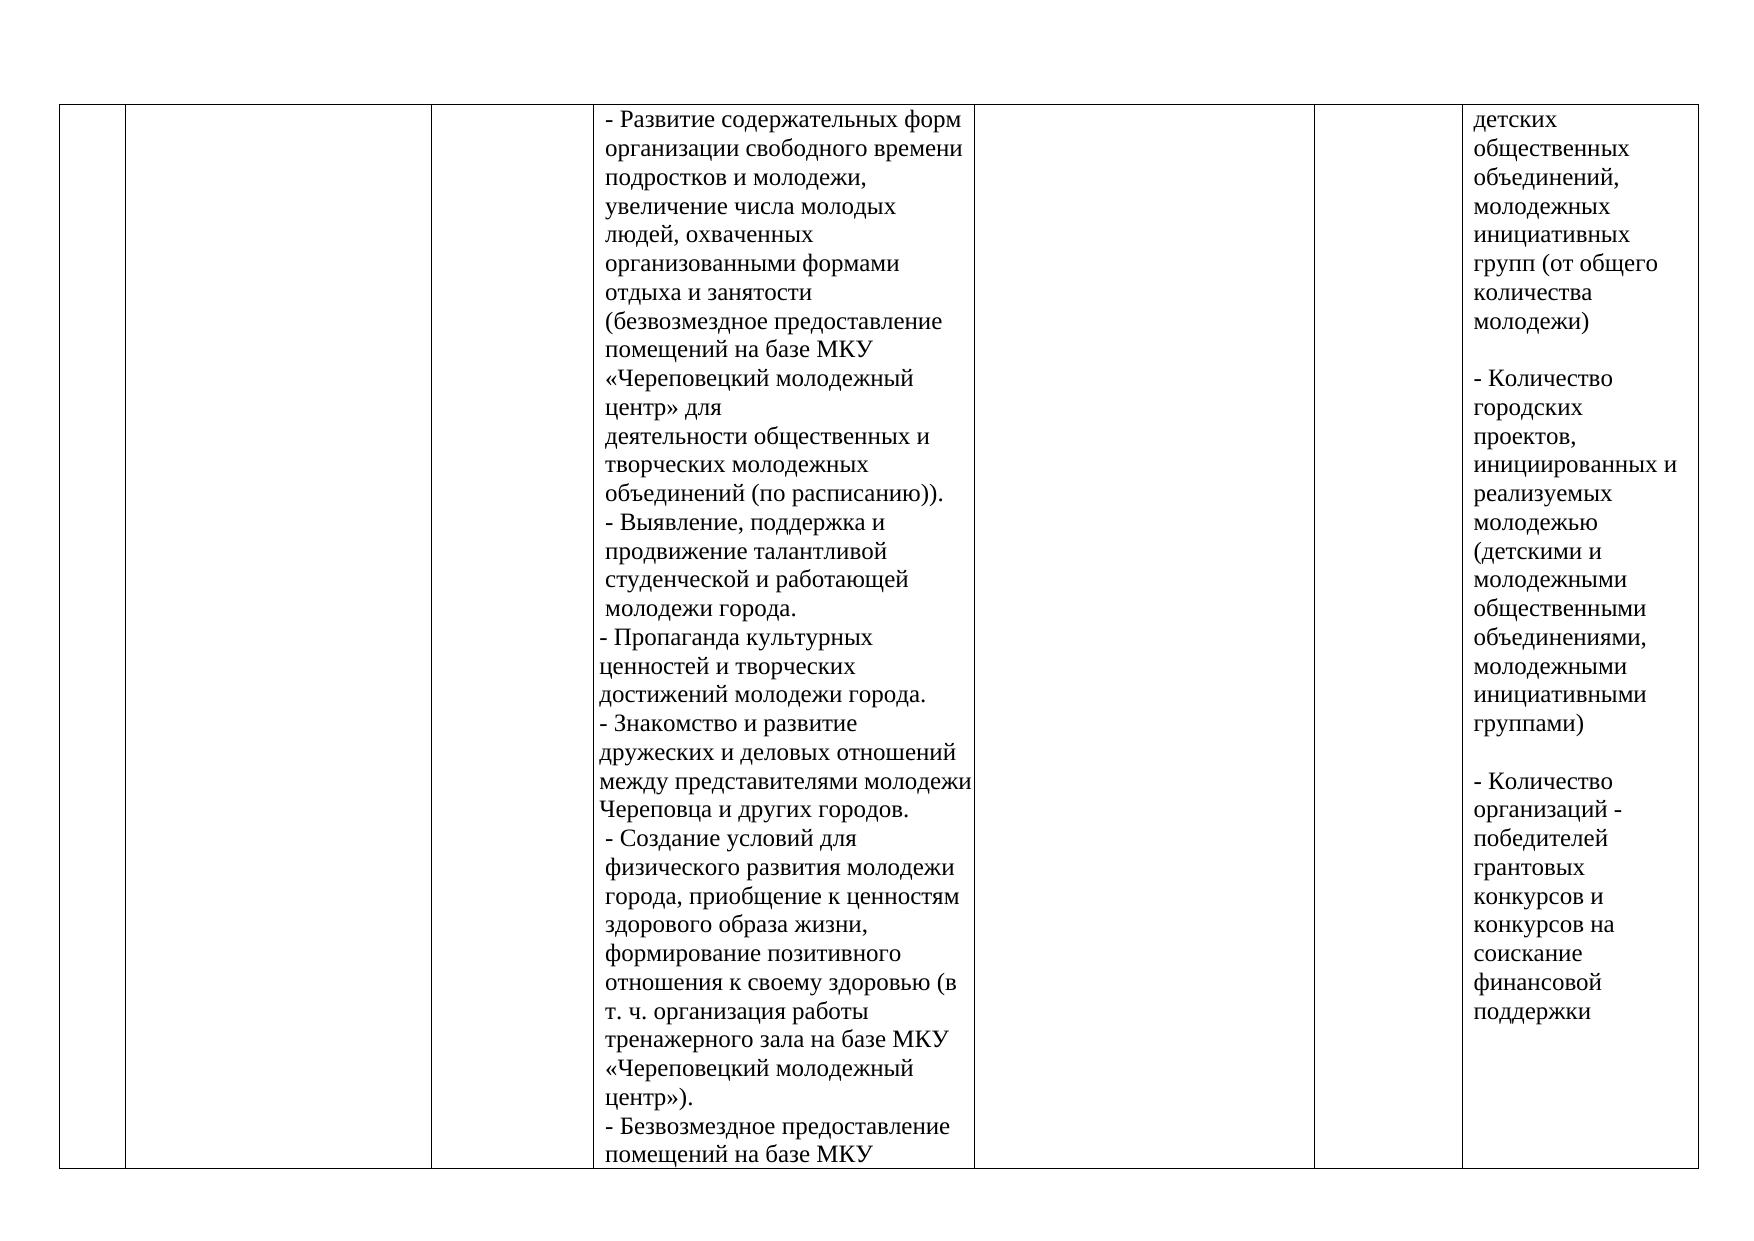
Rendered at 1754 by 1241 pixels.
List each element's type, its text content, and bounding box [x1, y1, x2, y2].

table_cell 3 [60, 105, 125, 1168]
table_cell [594, 105, 974, 1168]
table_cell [432, 105, 593, 1168]
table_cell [975, 105, 1314, 1168]
table_cell - [1315, 105, 1462, 1168]
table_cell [126, 105, 431, 1168]
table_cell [1463, 105, 1698, 1168]
